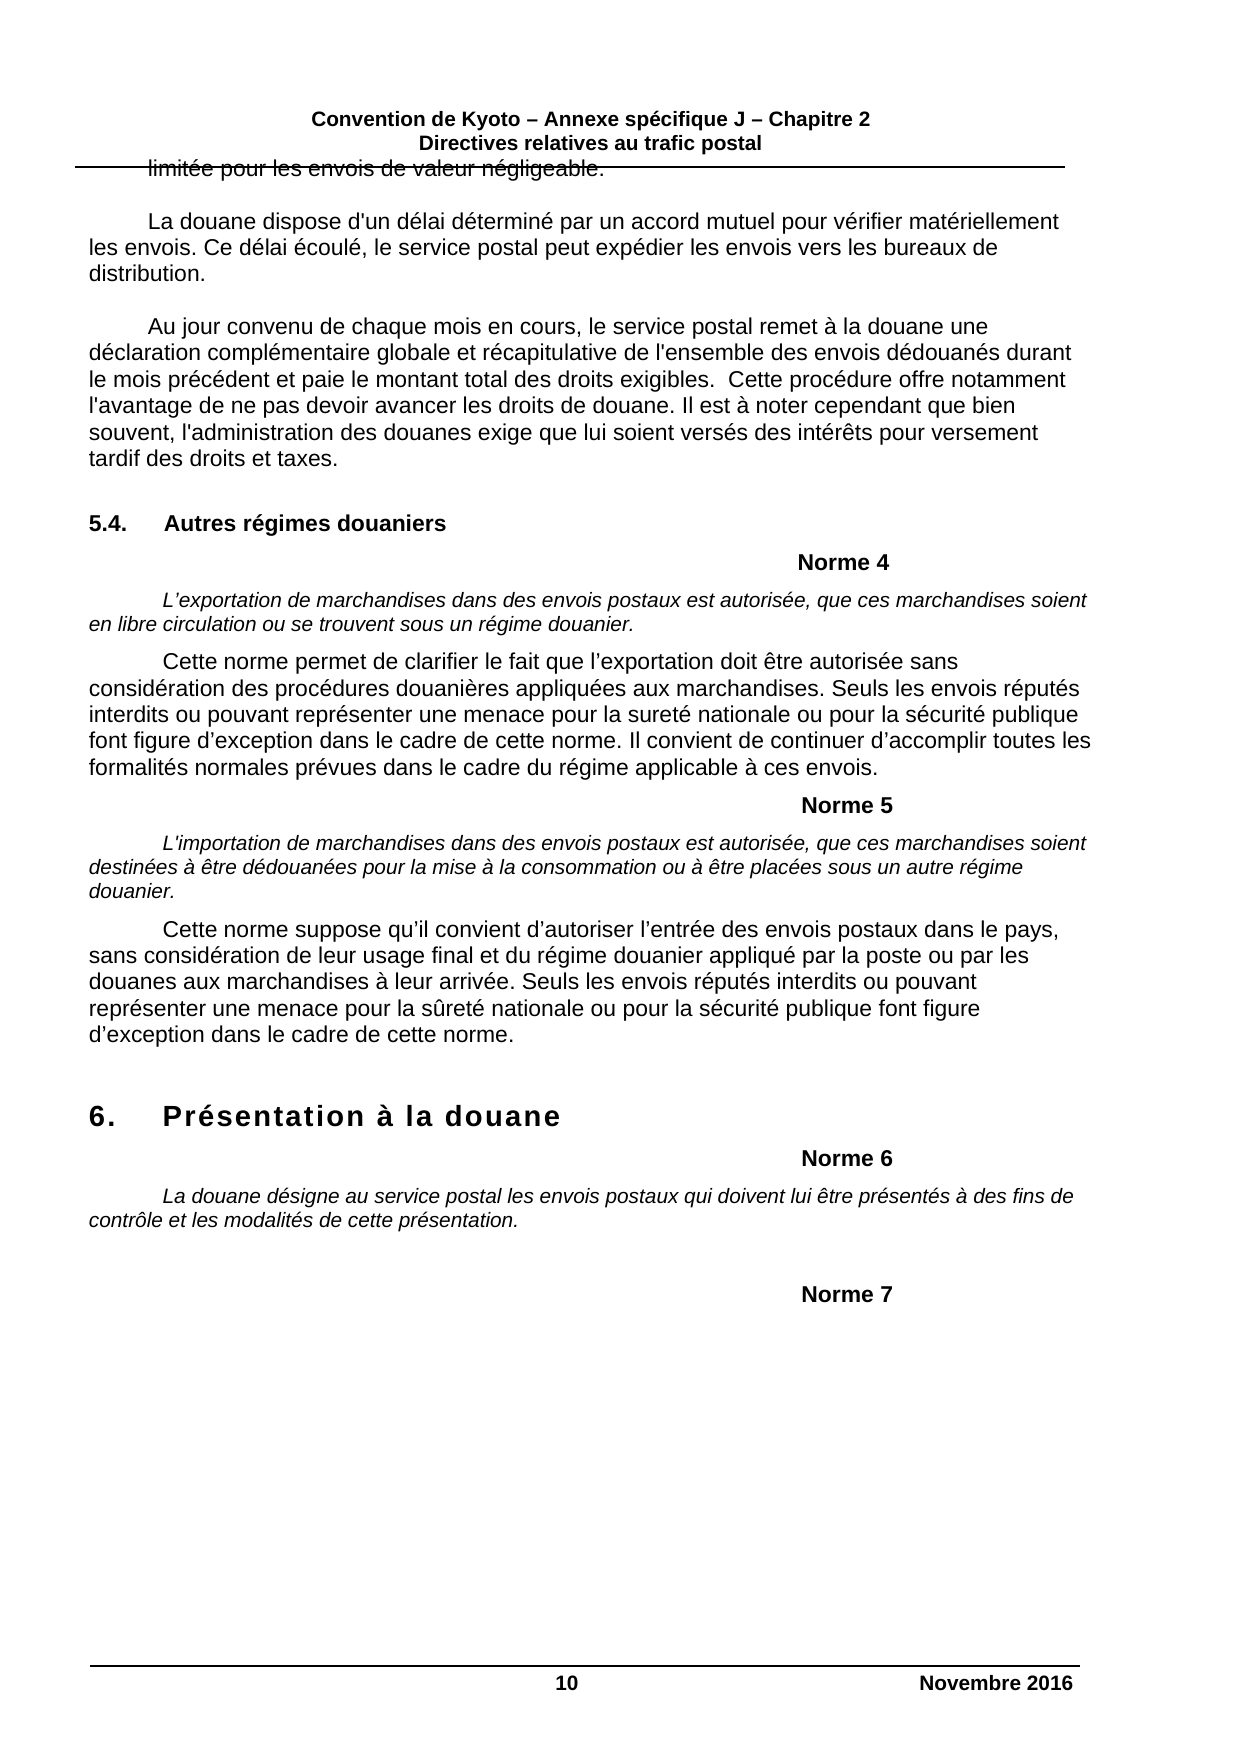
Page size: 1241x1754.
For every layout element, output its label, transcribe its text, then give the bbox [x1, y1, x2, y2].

subtitle 5.4. Autres régimes douaniers [89, 510, 1092, 536]
text Au jour convenu de chaque mois en cours, le service postal remet à la douane une déclaration complémentaire globale et récapitulative de l'ensemble des envois dédouanés durant le mois précédent et paie le montant total des droits exigibles. Cette procédure offre notamment l'avantage de ne pas devoir avancer les droits de douane. Il est à noter cependant que bien souvent, l'administration des douanes exige que lui soient versés des intérêts pour versement tardif des droits et taxes. [89, 313, 1092, 471]
text Cette norme suppose qu’il convient d’autoriser l’entrée des envois postaux dans le pays, sans considération de leur usage final et du régime douanier appliqué par la poste ou par les douanes aux marchandises à leur arrivée. Seuls les envois réputés interdits ou pouvant représenter une menace pour la sûreté nationale ou pour la sécurité publique font figure d’exception dans le cadre de cette norme. [89, 916, 1092, 1047]
text La douane désigne au service postal les envois postaux qui doivent lui être présentés à des fins de contrôle et les modalités de cette présentation. [89, 1184, 1092, 1232]
text Norme 7 [89, 1281, 1092, 1307]
text L’exportation de marchandises dans des envois postaux est autorisée, que ces marchandises soient en libre circulation ou se trouvent sous un régime douanier. [89, 588, 1092, 636]
text Cette norme permet de clarifier le fait que l’exportation doit être autorisée sans considération des procédures douanières appliquées aux marchandises. Seuls les envois réputés interdits ou pouvant représenter une menace pour la sureté nationale ou pour la sécurité publique font figure d’exception dans le cadre de cette norme. Il convient de continuer d’accomplir toutes les formalités normales prévues dans le cadre du régime applicable à ces envois. [89, 648, 1092, 780]
text Norme 4 [89, 549, 1092, 575]
text Norme 5 [89, 792, 1092, 819]
text La douane dispose d'un délai déterminé par un accord mutuel pour vérifier matériellement les envois. Ce délai écoulé, le service postal peut expédier les envois vers les bureaux de distribution. [89, 208, 1092, 287]
text L'importation de marchandises dans des envois postaux est autorisée, que ces marchandises soient destinées à être dédouanées pour la mise à la consommation ou à être placées sous un autre régime douanier. [89, 831, 1092, 903]
text  peut remettre à la douane une déclaration exigeant une quantité de renseignements limitée pour les envois de valeur négligeable. [148, 155, 1092, 181]
text Norme 6 [89, 1145, 1092, 1171]
subtitle 6. Présentation à la douane [89, 1099, 1092, 1132]
